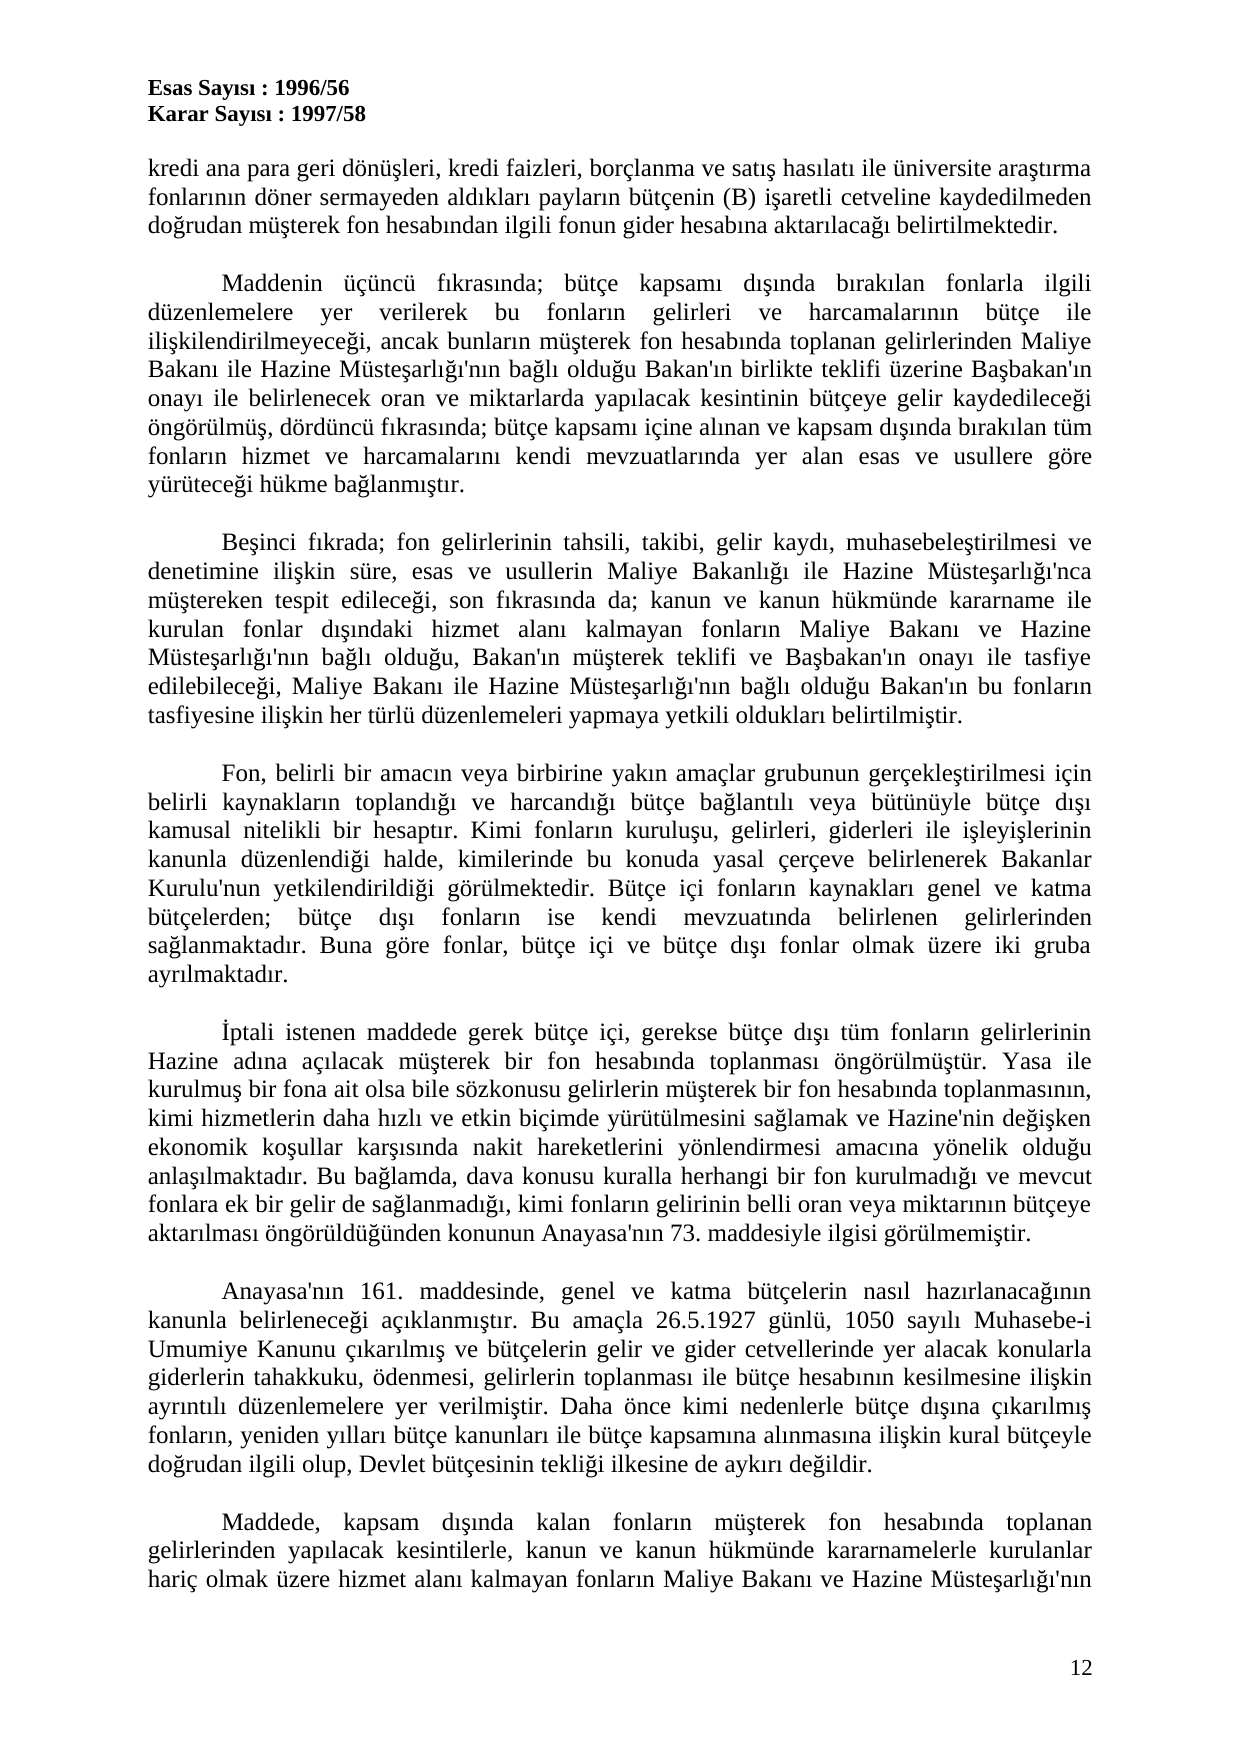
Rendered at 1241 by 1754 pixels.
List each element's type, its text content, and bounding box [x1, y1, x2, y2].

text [148, 153, 1093, 239]
text Beşinci fıkrada; fon gelirlerinin tahsili, takibi, gelir kaydı, muhasebeleştirilmesi ve denetimine ilişkin süre, esas ve usullerin Maliye Bakanlığı ile Hazine Müsteşarlığı'nca müştereken tespit edileceği, son fıkrasında da; kanun ve kanun hükmünde kararname ile kurulan fonlar dışındaki hizmet alanı kalmayan fonların Maliye Bakanı ve Hazine Müsteşarlığı'nın bağlı olduğu, Bakan'ın müşterek teklifi ve Başbakan'ın onayı ile tasfiye edilebileceği, Maliye Bakanı ile Hazine Müsteşarlığı'nın bağlı olduğu Bakan'ın bu fonların tasfiyesine ilişkin her türlü düzenlemeleri yapmaya yetkili oldukları belirtilmiştir. [148, 527, 1093, 729]
text Fon, belirli bir amacın veya birbirine yakın amaçlar grubunun gerçekleştirilmesi için belirli kaynakların toplandığı ve harcandığı bütçe bağlantılı veya bütünüyle bütçe dışı kamusal nitelikli bir hesaptır. Kimi fonların kuruluşu, gelirleri, giderleri ile işleyişlerinin kanunla düzenlendiği halde, kimilerinde bu konuda yasal çerçeve belirlenerek Bakanlar Kurulu'nun yetkilendirildiği görülmektedir. Bütçe içi fonların kaynakları genel ve katma bütçelerden; bütçe dışı fonların ise kendi mevzuatında belirlenen gelirlerinden sağlanmaktadır. Buna göre fonlar, bütçe içi ve bütçe dışı fonlar olmak üzere iki gruba ayrılmaktadır. [148, 758, 1093, 988]
text İptali istenen maddede gerek bütçe içi, gerekse bütçe dışı tüm fonların gelirlerinin Hazine adına açılacak müşterek bir fon hesabında toplanması öngörülmüştür. Yasa ile kurulmuş bir fona ait olsa bile sözkonusu gelirlerin müşterek bir fon hesabında toplanmasının, kimi hizmetlerin daha hızlı ve etkin biçimde yürütülmesini sağlamak ve Hazine'nin değişken ekonomik koşullar karşısında nakit hareketlerini yönlendirmesi amacına yönelik olduğu anlaşılmaktadır. Bu bağlamda, dava konusu kuralla herhangi bir fon kurulmadığı ve mevcut fonlara ek bir gelir de sağlanmadığı, kimi fonların gelirinin belli oran veya miktarının bütçeye aktarılması öngörüldüğünden konunun Anayasa'nın 73. maddesiyle ilgisi görülmemiştir. [148, 1017, 1093, 1247]
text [148, 1507, 1093, 1593]
text Maddenin üçüncü fıkrasında; bütçe kapsamı dışında bırakılan fonlarla ilgili düzenlemelere yer verilerek bu fonların gelirleri ve harcamalarının bütçe ile ilişkilendirilmeyeceği, ancak bunların müşterek fon hesabında toplanan gelirlerinden Maliye Bakanı ile Hazine Müsteşarlığı'nın bağlı olduğu Bakan'ın birlikte teklifi üzerine Başbakan'ın onayı ile belirlenecek oran ve miktarlarda yapılacak kesintinin bütçeye gelir kaydedileceği öngörülmüş, dördüncü fıkrasında; bütçe kapsamı içine alınan ve kapsam dışında bırakılan tüm fonların hizmet ve harcamalarını kendi mevzuatlarında yer alan esas ve usullere göre yürüteceği hükme bağlanmıştır. [148, 268, 1093, 498]
text Anayasa'nın 161. maddesinde, genel ve katma bütçelerin nasıl hazırlanacağının kanunla belirleneceği açıklanmıştır. Bu amaçla 26.5.1927 günlü, 1050 sayılı Muhasebe-i Umumiye Kanunu çıkarılmış ve bütçelerin gelir ve gider cetvellerinde yer alacak konularla giderlerin tahakkuku, ödenmesi, gelirlerin toplanması ile bütçe hesabının kesilmesine ilişkin ayrıntılı düzenlemelere yer verilmiştir. Daha önce kimi nedenlerle bütçe dışına çıkarılmış fonların, yeniden yılları bütçe kanunları ile bütçe kapsamına alınmasına ilişkin kural bütçeyle doğrudan ilgili olup, Devlet bütçesinin tekliği ilkesine de aykırı değildir. [148, 1276, 1093, 1477]
